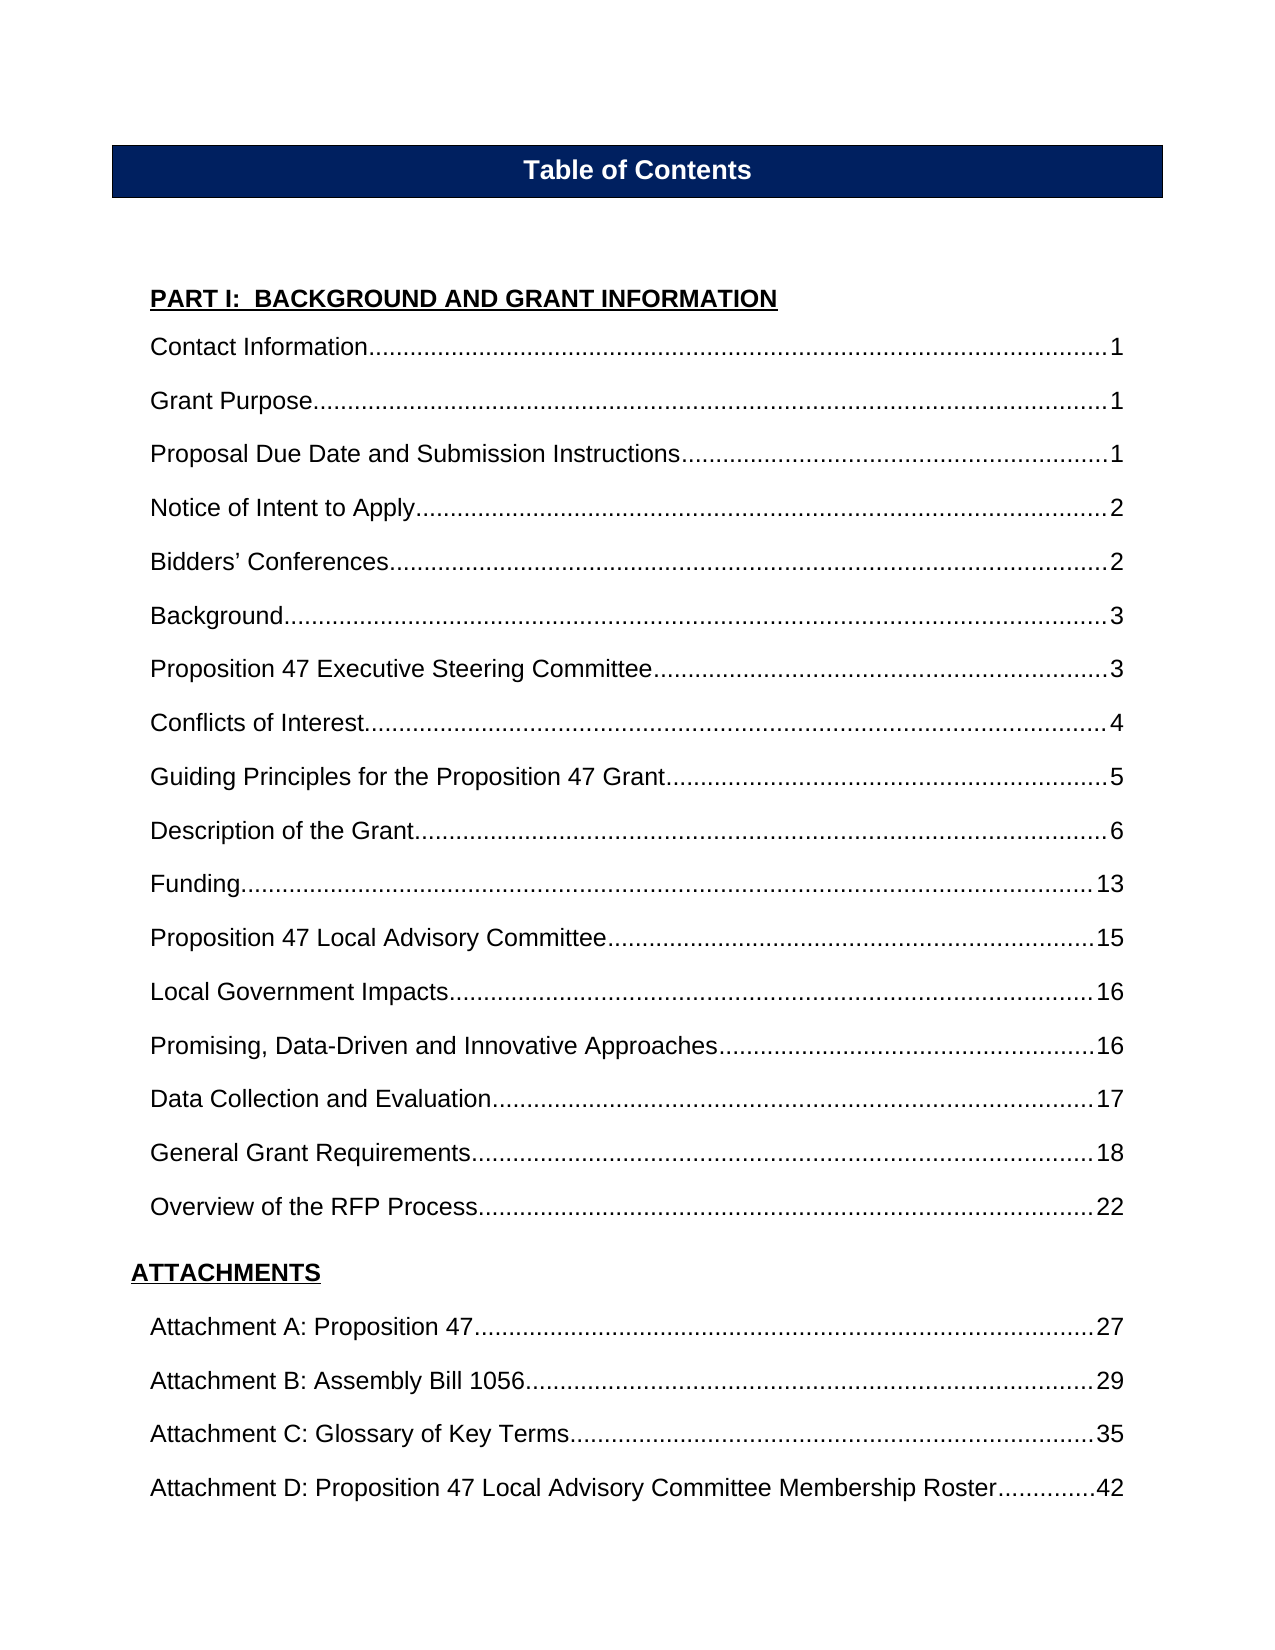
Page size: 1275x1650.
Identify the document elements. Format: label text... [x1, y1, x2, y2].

table_header Table of Contents [113, 146, 1162, 197]
text PART I: BACKGROUND AND GRANT INFORMATION [150, 284, 1125, 313]
